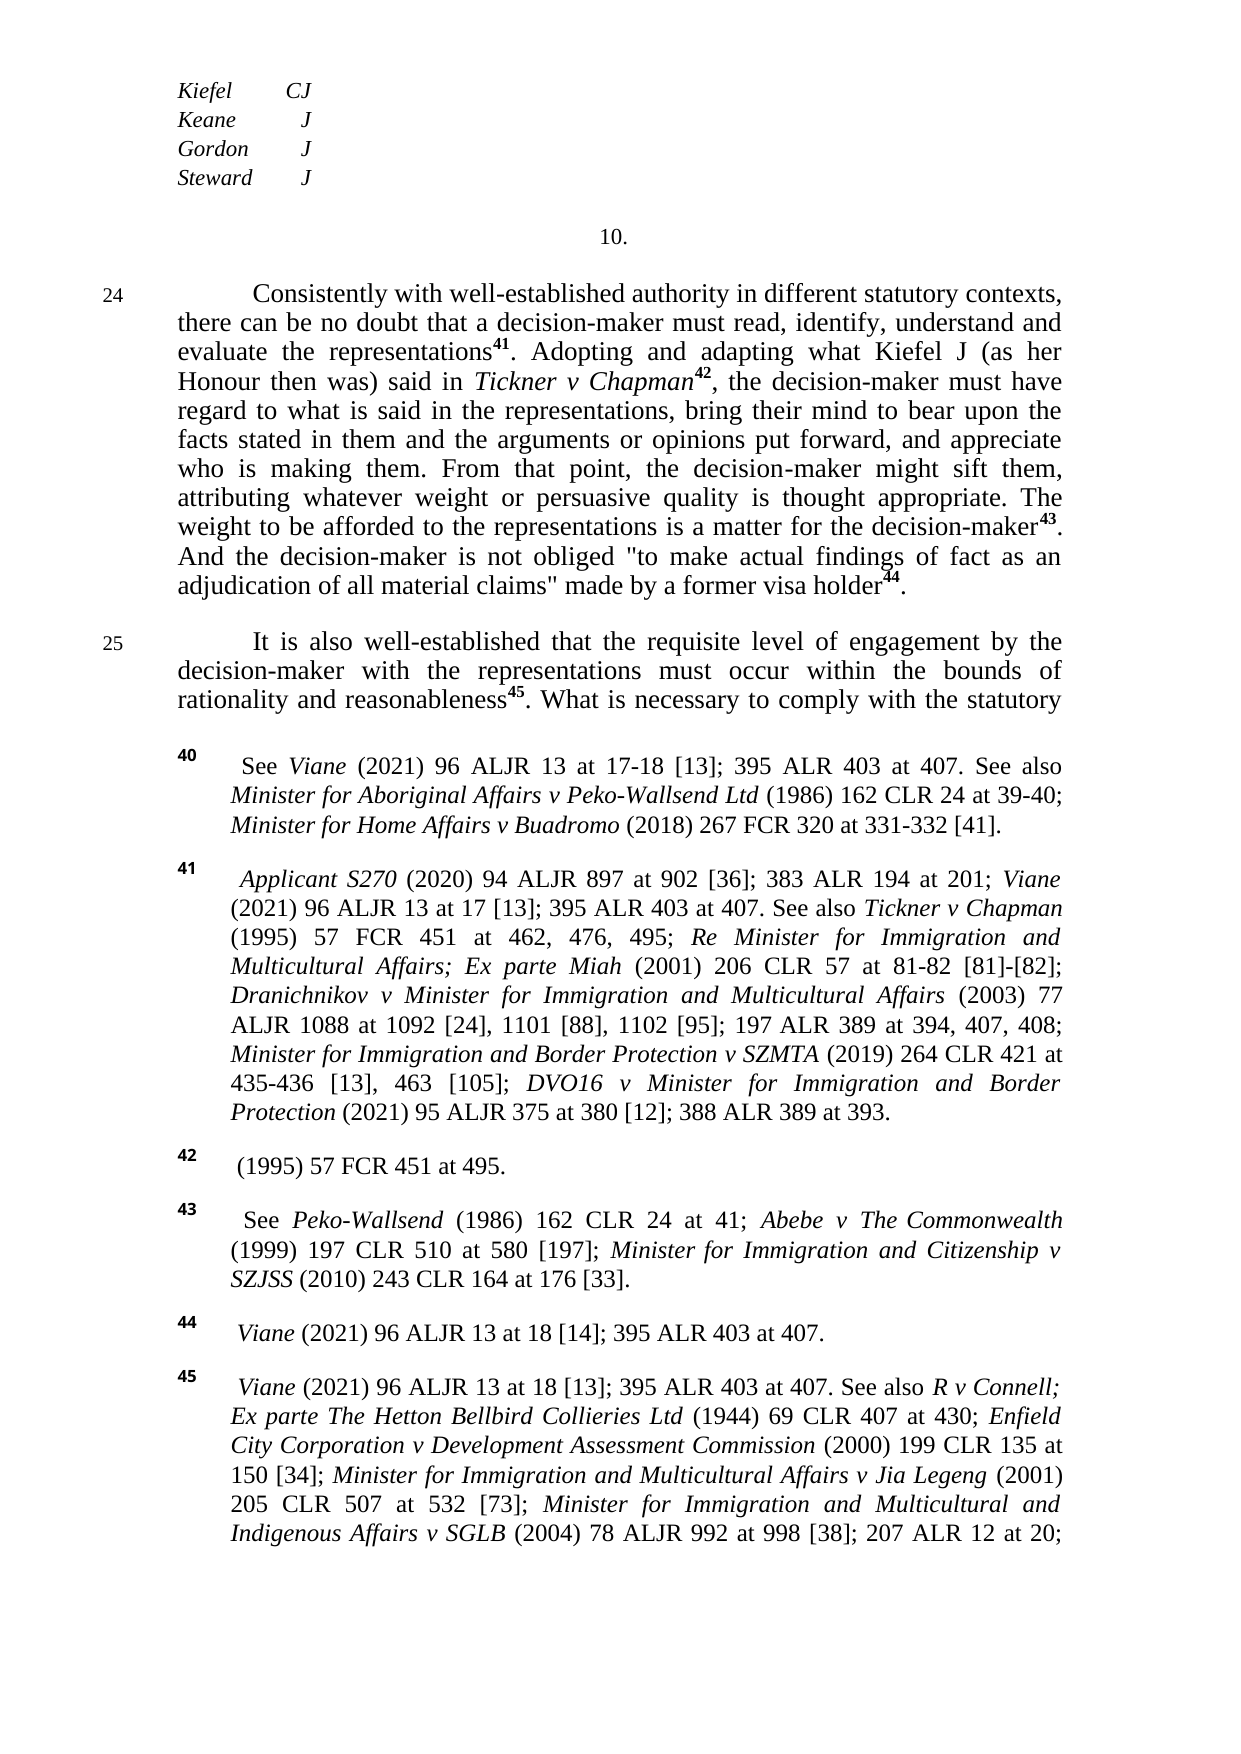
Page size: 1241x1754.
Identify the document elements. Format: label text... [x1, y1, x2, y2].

list Consistently with well-established authority in different statutory contexts, there can be no doubt that a decision-maker must read, identify, understand and evaluate the representations. Adopting and adapting what Kiefel J (as her Honour then was) said in Tickner v Chapman, the decision-maker must have regard to what is said in the representations, bring their mind to bear upon the facts stated in them and the arguments or opinions put forward, and appreciate who is making them. From that point, the decision-maker might sift them, attributing whatever weight or persuasive quality is thought appropriate. The weight to be afforded to the representations is a matter for the decision-maker. And the decision-maker is not obliged "to make actual findings of fact as an adjudication of all material claims" made by a former visa holder. [102, 279, 1063, 600]
list It is also well-established that the requisite level of engagement by the decision-maker with the representations must occur within the bounds of rationality and reasonableness. What is necessary to comply with the statutory requirement for a valid exercise of power will necessarily depend on the nature, form and content of the representations. The requisite level of engagement – the degree of effort needed by the decision-maker – will vary, among other things, according to the length, clarity and degree of relevance of the representations. The decision-maker is not required to consider claims that are not clearly articulated or which do not clearly arise on the materials before them. [102, 627, 1063, 714]
